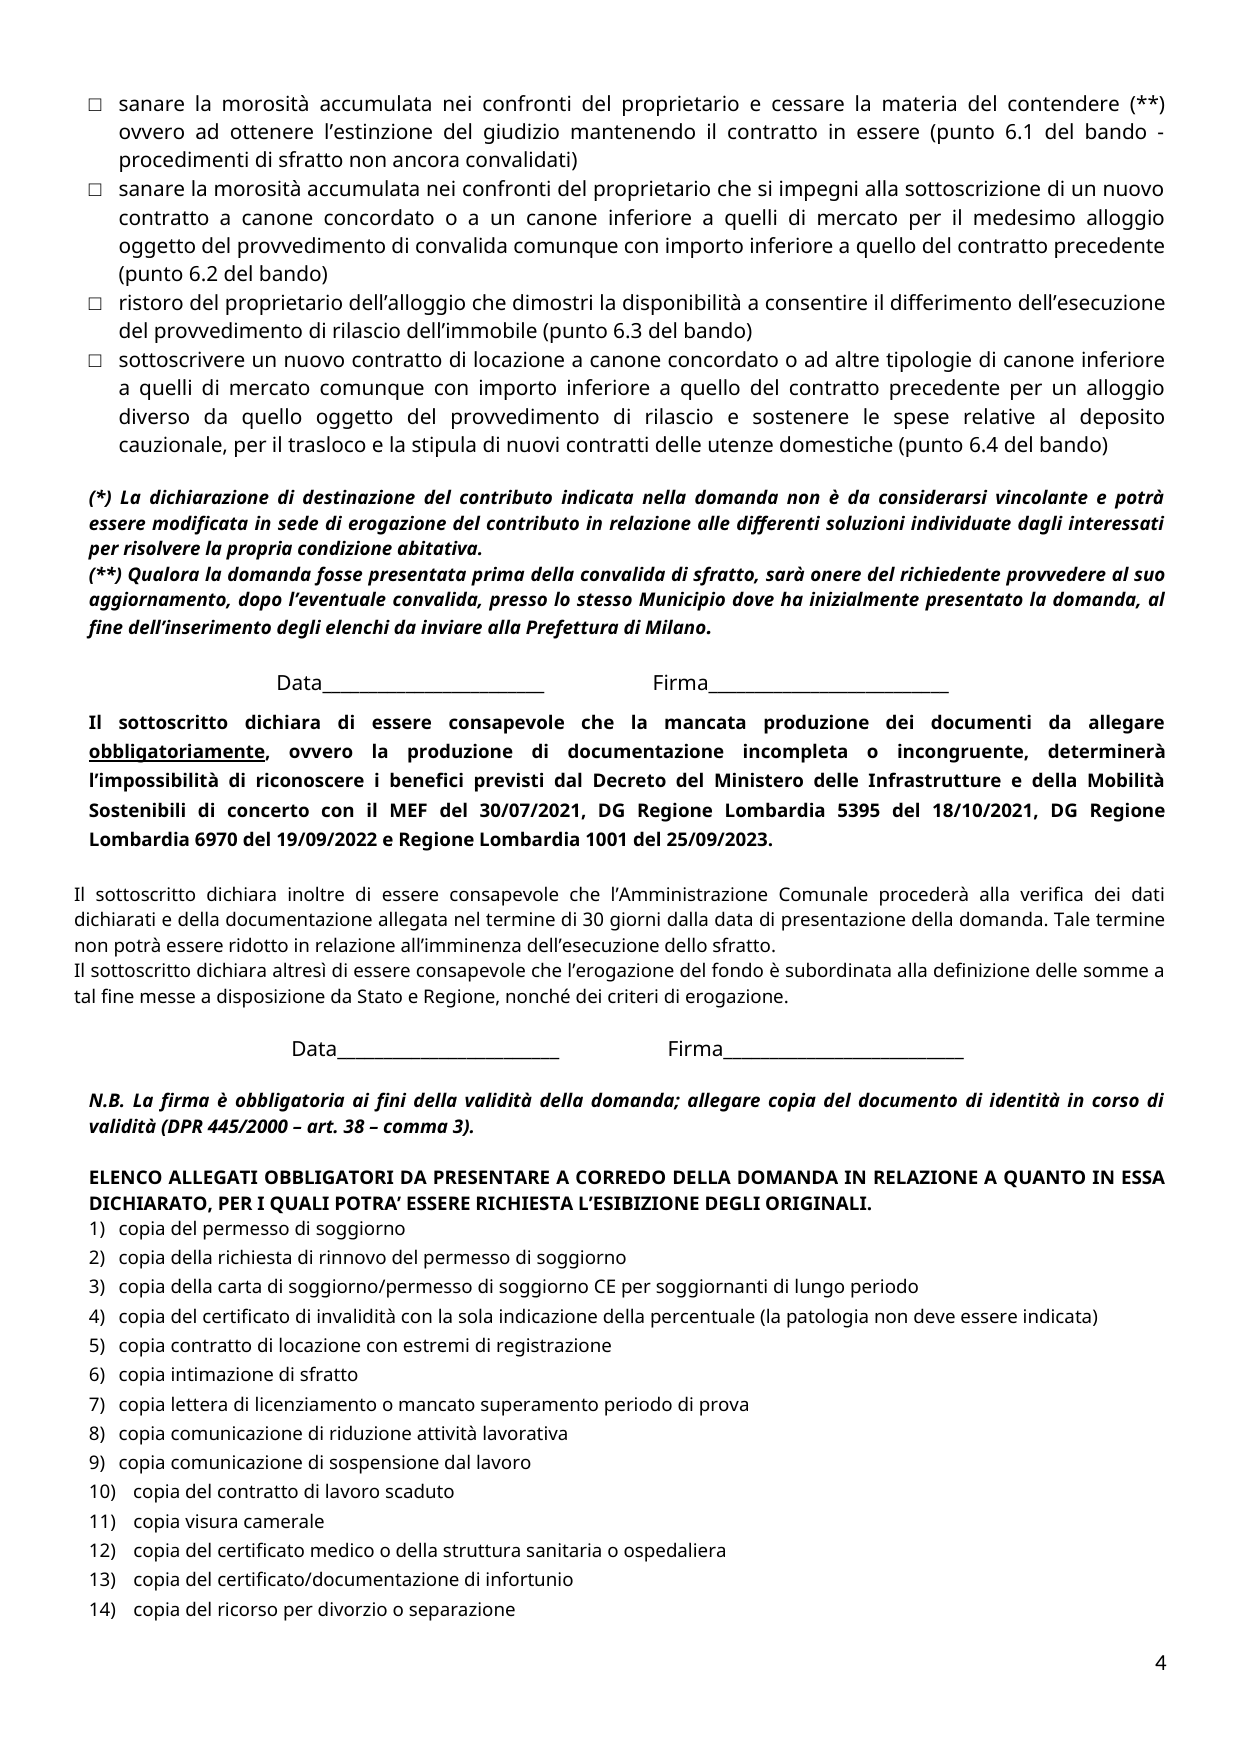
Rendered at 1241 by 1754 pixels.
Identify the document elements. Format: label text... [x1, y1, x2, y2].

list sanare la morosità accumulata nei confronti del proprietario e cessare la materia del contendere (**) ovvero ad ottenere l’estinzione del giudizio mantenendo il contratto in essere (punto 6.1 del bando - procedimenti di sfratto non ancora convalidati) [89, 89, 1167, 174]
list copia del permesso di soggiorno [89, 1215, 1167, 1241]
list copia comunicazione di riduzione attività lavorativa [89, 1420, 1167, 1446]
text Il sottoscritto dichiara di essere consapevole che la mancata produzione dei documenti da allegare obbligatoriamente, ovvero la produzione di documentazione incompleta o incongruente, determinerà l’impossibilità di riconoscere i benefici previsti dal Decreto del Ministero delle Infrastrutture e della Mobilità Sostenibili di concerto con il MEF del 30/07/2021, DG Regione Lombardia 5395 del 18/10/2021, DG Regione Lombardia 6970 del 19/09/2022 e Regione Lombardia 1001 del 25/09/2023. [89, 709, 1167, 852]
list copia del ricorso per divorzio o separazione [89, 1596, 1167, 1621]
list copia del certificato di invalidità con la sola indicazione della percentuale (la patologia non deve essere indicata) [89, 1303, 1167, 1329]
list copia comunicazione di sospensione dal lavoro [89, 1449, 1167, 1475]
list copia della carta di soggiorno/permesso di soggiorno CE per soggiornanti di lungo periodo [89, 1274, 1167, 1299]
list copia contratto di locazione con estremi di registrazione [89, 1332, 1167, 1358]
list copia del contratto di lavoro scaduto [89, 1479, 1167, 1504]
list ristoro del proprietario dell’alloggio che dimostri la disponibilità a consentire il differimento dell’esecuzione del provvedimento di rilascio dell’immobile (punto 6.3 del bando) [89, 288, 1167, 345]
text (*) La dichiarazione di destinazione del contributo indicata nella domanda non è da considerarsi vincolante e potrà essere modificata in sede di erogazione del contributo in relazione alle differenti soluzioni individuate dagli interessati per risolvere la propria condizione abitativa. [89, 484, 1167, 561]
text (**) Qualora la domanda fosse presentata prima della convalida di sfratto, sarà onere del richiedente provvedere al suo aggiornamento, dopo l’eventuale convalida, presso lo stesso Municipio dove ha inizialmente presentato la domanda, al fine dell’inserimento degli elenchi da inviare alla Prefettura di Milano. [89, 561, 1167, 640]
text Il sottoscritto dichiara inoltre di essere consapevole che l’Amministrazione Comunale procederà alla verifica dei dati dichiarati e della documentazione allegata nel termine di 30 giorni dalla data di presentazione della domanda. Tale termine non potrà essere ridotto in relazione all’imminenza dell’esecuzione dello sfratto. [74, 881, 1167, 958]
text ELENCO ALLEGATI OBBLIGATORI DA PRESENTARE A CORREDO DELLA DOMANDA IN RELAZIONE A QUANTO IN ESSA DICHIARATO, PER I QUALI POTRA’ ESSERE RICHIESTA L’ESIBIZIONE DEGLI ORIGINALI. [89, 1164, 1167, 1215]
text Data________________________ Firma__________________________ [89, 1034, 1167, 1063]
text N.B. La firma è obbligatoria ai fini della validità della domanda; allegare copia del documento di identità in corso di validità (DPR 445/2000 – art. 38 – comma 3). [89, 1088, 1167, 1139]
list copia visura camerale [89, 1508, 1167, 1533]
list copia intimazione di sfratto [89, 1362, 1167, 1387]
list sottoscrivere un nuovo contratto di locazione a canone concordato o ad altre tipologie di canone inferiore a quelli di mercato comunque con importo inferiore a quello del contratto precedente per un alloggio diverso da quello oggetto del provvedimento di rilascio e sostenere le spese relative al deposito cauzionale, per il trasloco e la stipula di nuovi contratti delle utenze domestiche (punto 6.4 del bando) [89, 345, 1167, 459]
list copia del certificato medico o della struttura sanitaria o ospedaliera [89, 1537, 1167, 1563]
list copia della richiesta di rinnovo del permesso di soggiorno [89, 1244, 1167, 1270]
text Il sottoscritto dichiara altresì di essere consapevole che l’erogazione del fondo è subordinata alla definizione delle somme a tal fine messe a disposizione da Stato e Regione, nonché dei criteri di erogazione. [74, 958, 1167, 1009]
text Data________________________ Firma__________________________ [89, 668, 1137, 697]
list sanare la morosità accumulata nei confronti del proprietario che si impegni alla sottoscrizione di un nuovo contratto a canone concordato o a un canone inferiore a quelli di mercato per il medesimo alloggio oggetto del provvedimento di convalida comunque con importo inferiore a quello del contratto precedente (punto 6.2 del bando) [89, 174, 1167, 288]
list copia del certificato/documentazione di infortunio [89, 1567, 1167, 1592]
list copia lettera di licenziamento o mancato superamento periodo di prova [89, 1391, 1167, 1416]
